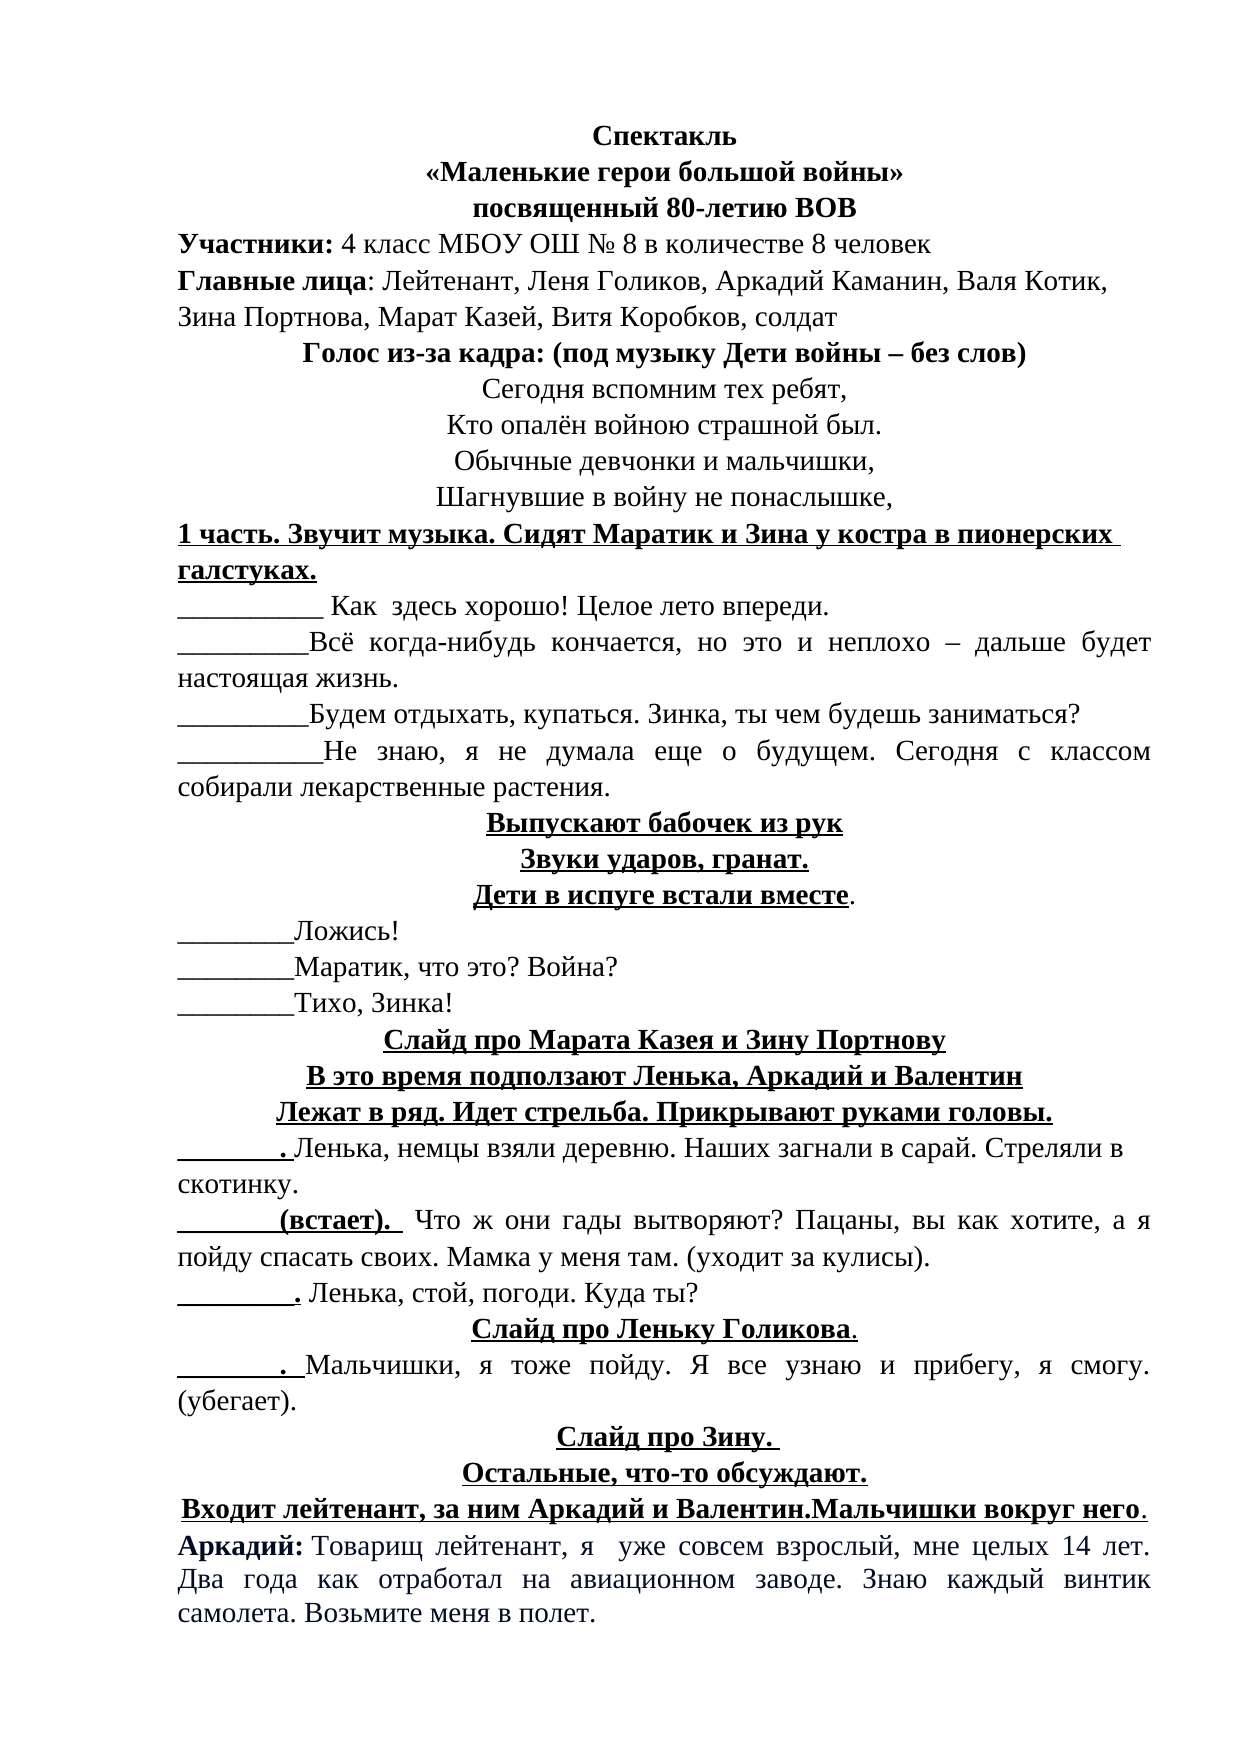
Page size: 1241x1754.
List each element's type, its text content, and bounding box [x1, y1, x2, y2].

text Сегодня вспомним тех ребят, [177, 371, 1152, 405]
text Кто опалён войною страшной был. [177, 407, 1152, 441]
text Шагнувшие в войну не понаслышке, [177, 479, 1152, 513]
text ________. Ленька, стой, погоди. Куда ты? [177, 1275, 1152, 1308]
text Слайд про Зину. [177, 1419, 1152, 1453]
text В это время подползают Ленька, Аркадий и Валентин [177, 1058, 1152, 1091]
text Остальные, что-то обсуждают. [177, 1456, 1152, 1489]
text «Маленькие герои большой войны» [177, 154, 1152, 188]
text 1 часть. Звучит музыка. Сидят Маратик и Зина у костра в пионерских галстуках. [177, 516, 1152, 585]
text ________Маратик, что это? Война? [177, 949, 1152, 983]
text Слайд про Марата Казея и Зину Портнову [177, 1022, 1152, 1055]
text Звуки ударов, гранат. [177, 841, 1152, 874]
text Голос из-за кадра: (под музыку Дети войны – без слов) [177, 335, 1152, 368]
text _________Всё когда-нибудь кончается, но это и неплохо – дальше будет настоящая жизнь. [177, 624, 1152, 694]
text __________Не знаю, я не думала еще о будущем. Сегодня с классом собирали лекарственные растения. [177, 733, 1152, 802]
text ________Тихо, Зинка! [177, 986, 1152, 1019]
text _______(встает). Что ж они гады вытворяют? Пацаны, вы как хотите, а я пойду спасать своих. Мамка у меня там. (уходит за кулисы). [177, 1202, 1152, 1272]
text _______. Мальчишки, я тоже пойду. Я все узнаю и прибегу, я смогу. (убегает). [177, 1347, 1152, 1417]
text Лежат в ряд. Идет стрельба. Прикрывают руками головы. [177, 1094, 1152, 1128]
text Главные лица: Лейтенант, Леня Голиков, Аркадий Каманин, Валя Котик, Зина Портнова, Марат Казей, Витя Коробков, солдат [177, 263, 1152, 332]
text Участники: 4 класс МБОУ ОШ № 8 в количестве 8 человек [177, 227, 1152, 260]
text Входит лейтенант, за ним Аркадий и Валентин.Мальчишки вокруг него. [177, 1492, 1152, 1525]
text _______. Ленька, немцы взяли деревню. Наших загнали в сарай. Стреляли в скотинку. [177, 1130, 1152, 1200]
text _________Будем отдыхать, купаться. Зинка, ты чем будешь заниматься? [177, 696, 1152, 730]
text Выпускают бабочек из рук [177, 805, 1152, 838]
text __________ Как здесь хорошо! Целое лето впереди. [177, 588, 1152, 622]
text посвященный 80-летию ВОВ [177, 190, 1152, 224]
text ________Ложись! [177, 913, 1152, 947]
text Обычные девчонки и мальчишки, [177, 443, 1152, 477]
text Аркадий: Товарищ лейтенант, я уже совсем взрослый, мне целых 14 лет. Два года как отработал на авиационном заводе. Знаю каждый винтик самолета. Возьмите меня в полет. [177, 1528, 1152, 1628]
text Спектакль [177, 118, 1152, 152]
text Слайд про Леньку Голикова. [177, 1311, 1152, 1344]
text Дети в испуге встали вместе. [177, 877, 1152, 911]
